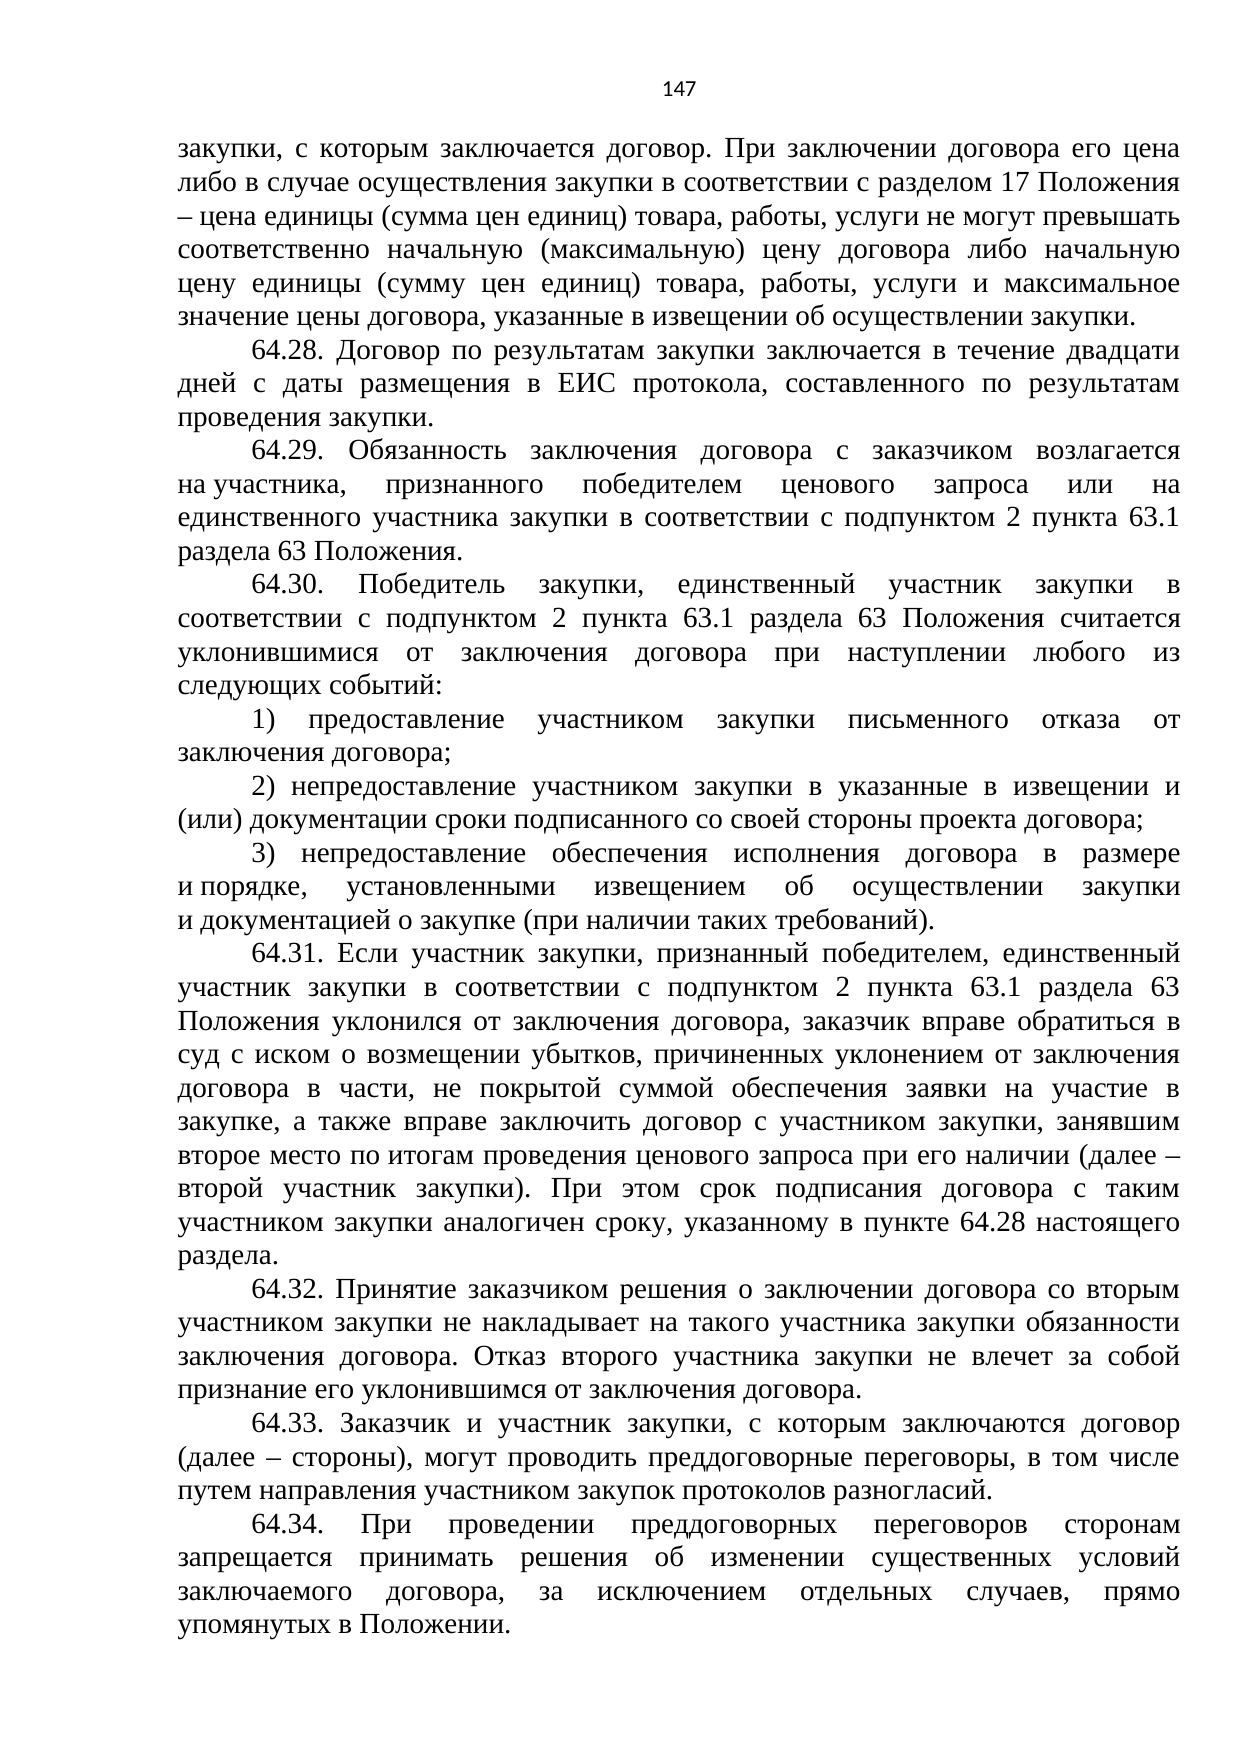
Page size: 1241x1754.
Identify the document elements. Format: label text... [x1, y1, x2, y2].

text 64.31. Если участник закупки, признанный победителем, единственный участник закупки в соответствии с подпунктом 2 пункта 63.1 раздела 63 Положения уклонился от заключения договора, заказчик вправе обратиться в суд с иском о возмещении убытков, причиненных уклонением от заключения договора в части, не покрытой суммой обеспечения заявки на участие в закупке, а также вправе заключить договор с участником закупки, занявшим второе место по итогам проведения ценового запроса при его наличии (далее – второй участник закупки). При этом срок подписания договора с таким участником закупки аналогичен сроку, указанному в пункте 64.28 настоящего раздела. [177, 936, 1181, 1271]
list Обязанность заключения договора с заказчиком возлагается на участника, признанного победителем ценового запроса или на единственного участника закупки в соответствии с подпунктом 2 пункта 63.1 раздела 63 Положения. [177, 432, 1181, 567]
text 2) непредоставление участником закупки в указанные в извещении и (или) документации сроки подписанного со своей стороны проекта договора; [177, 768, 1181, 835]
text 64.32. Принятие заказчиком решения о заключении договора со вторым участником закупки не накладывает на такого участника закупки обязанности заключения договора. Отказ второго участника закупки не влечет за собой признание его уклонившимся от заключения договора. [177, 1271, 1181, 1405]
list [177, 131, 1181, 332]
list Победитель закупки, единственный участник закупки в соответствии с подпунктом 2 пункта 63.1 раздела 63 Положения считается уклонившимися от заключения договора при наступлении любого из следующих событий: [177, 567, 1181, 701]
text 1) предоставление участником закупки письменного отказа от заключения договора; [177, 701, 1181, 768]
list Договор по результатам закупки заключается в течение двадцати дней с даты размещения в ЕИС протокола, составленного по результатам проведения закупки. [177, 332, 1181, 432]
text 64.33. Заказчик и участник закупки, с которым заключаются договор (далее – стороны), могут проводить преддоговорные переговоры, в том числе путем направления участником закупок протоколов разногласий. [177, 1405, 1181, 1506]
text 3) непредоставление обеспечения исполнения договора в размере и порядке, установленными извещением об осуществлении закупки и документацией о закупке (при наличии таких требований). [177, 835, 1181, 936]
text 64.34. При проведении преддоговорных переговоров сторонам запрещается принимать решения об изменении существенных условий заключаемого договора, за исключением отдельных случаев, прямо упомянутых в Положении. [177, 1506, 1181, 1640]
